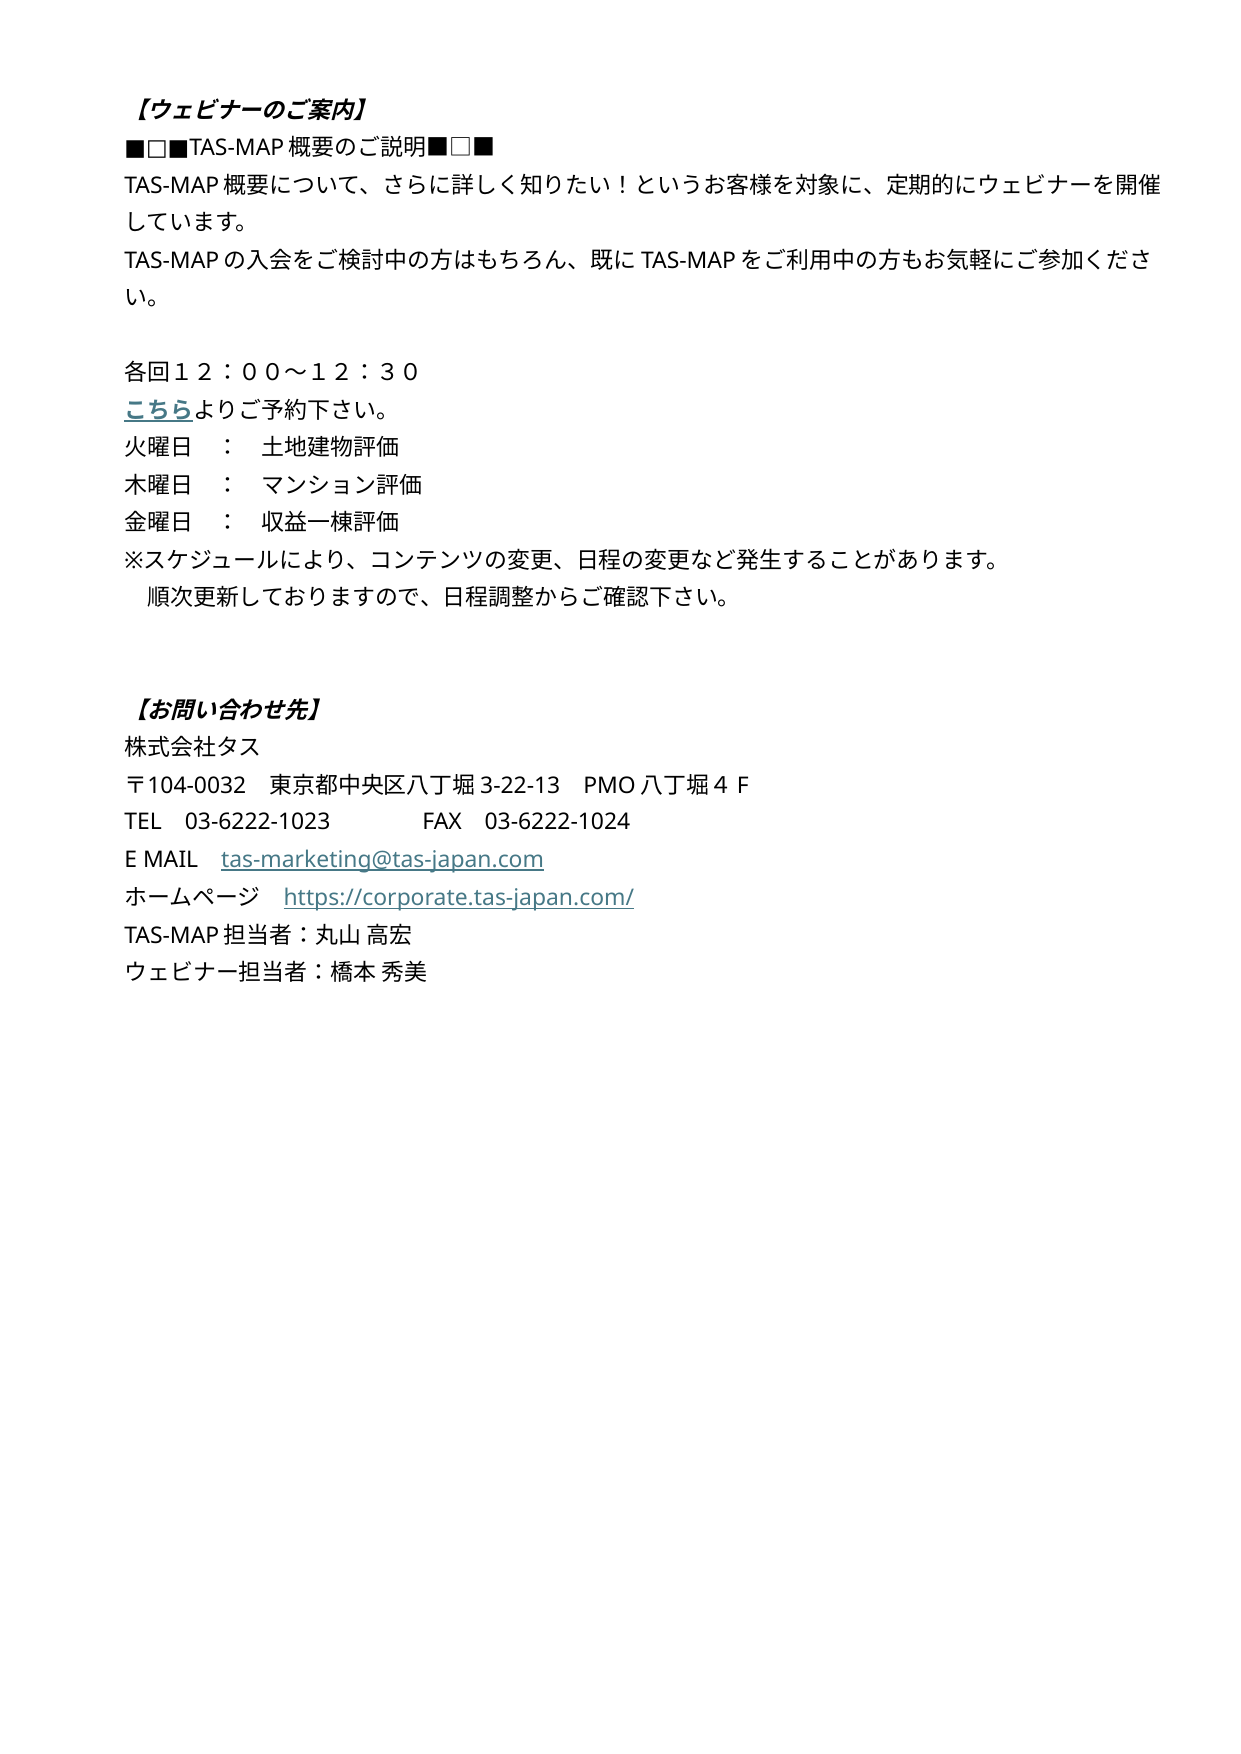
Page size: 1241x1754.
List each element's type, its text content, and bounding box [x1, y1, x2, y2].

text 順次更新しておりますので、日程調整からご確認下さい。 [124, 577, 1165, 614]
text TAS-MAPの入会をご検討中の方はもちろん、既にTAS-MAPをご利用中の方もお気軽にご参加ください。 [124, 239, 1165, 314]
text 【ウェビナーのご案内】 [124, 89, 1165, 127]
text 金曜日 ： 収益一棟評価 [124, 502, 1165, 539]
text 【お問い合わせ先】 [124, 689, 1165, 727]
text 株式会社タス [124, 727, 1165, 764]
text 火曜日 ： 土地建物評価 [124, 427, 1165, 464]
text ウェビナー担当者：橋本 秀美 [124, 952, 1165, 989]
text TAS-MAP担当者：丸山 高宏 [124, 914, 1165, 952]
text 木曜日 ： マンション評価 [124, 464, 1165, 502]
text 〒104-0032 東京都中央区八丁堀3‐22‐13 PMO八丁堀４F [124, 764, 1165, 802]
text ■□■TAS-MAP概要のご説明■□■ [124, 127, 1165, 164]
text ホームページ https://corporate.tas-japan.com/ [124, 877, 1165, 914]
text ※スケジュールにより、コンテンツの変更、日程の変更など発生することがあります。 [124, 539, 1165, 577]
text こちらよりご予約下さい。 [124, 389, 1165, 427]
text TAS-MAP概要について、さらに詳しく知りたい！というお客様を対象に、定期的にウェビナーを開催しています。 [124, 164, 1165, 239]
text TEL 03-6222-1023 FAX 03-6222-1024 [124, 802, 1165, 839]
text 各回１２：００～１２：３０ [124, 352, 1165, 389]
text E MAIL tas-marketing@tas-japan.com [124, 839, 1165, 877]
